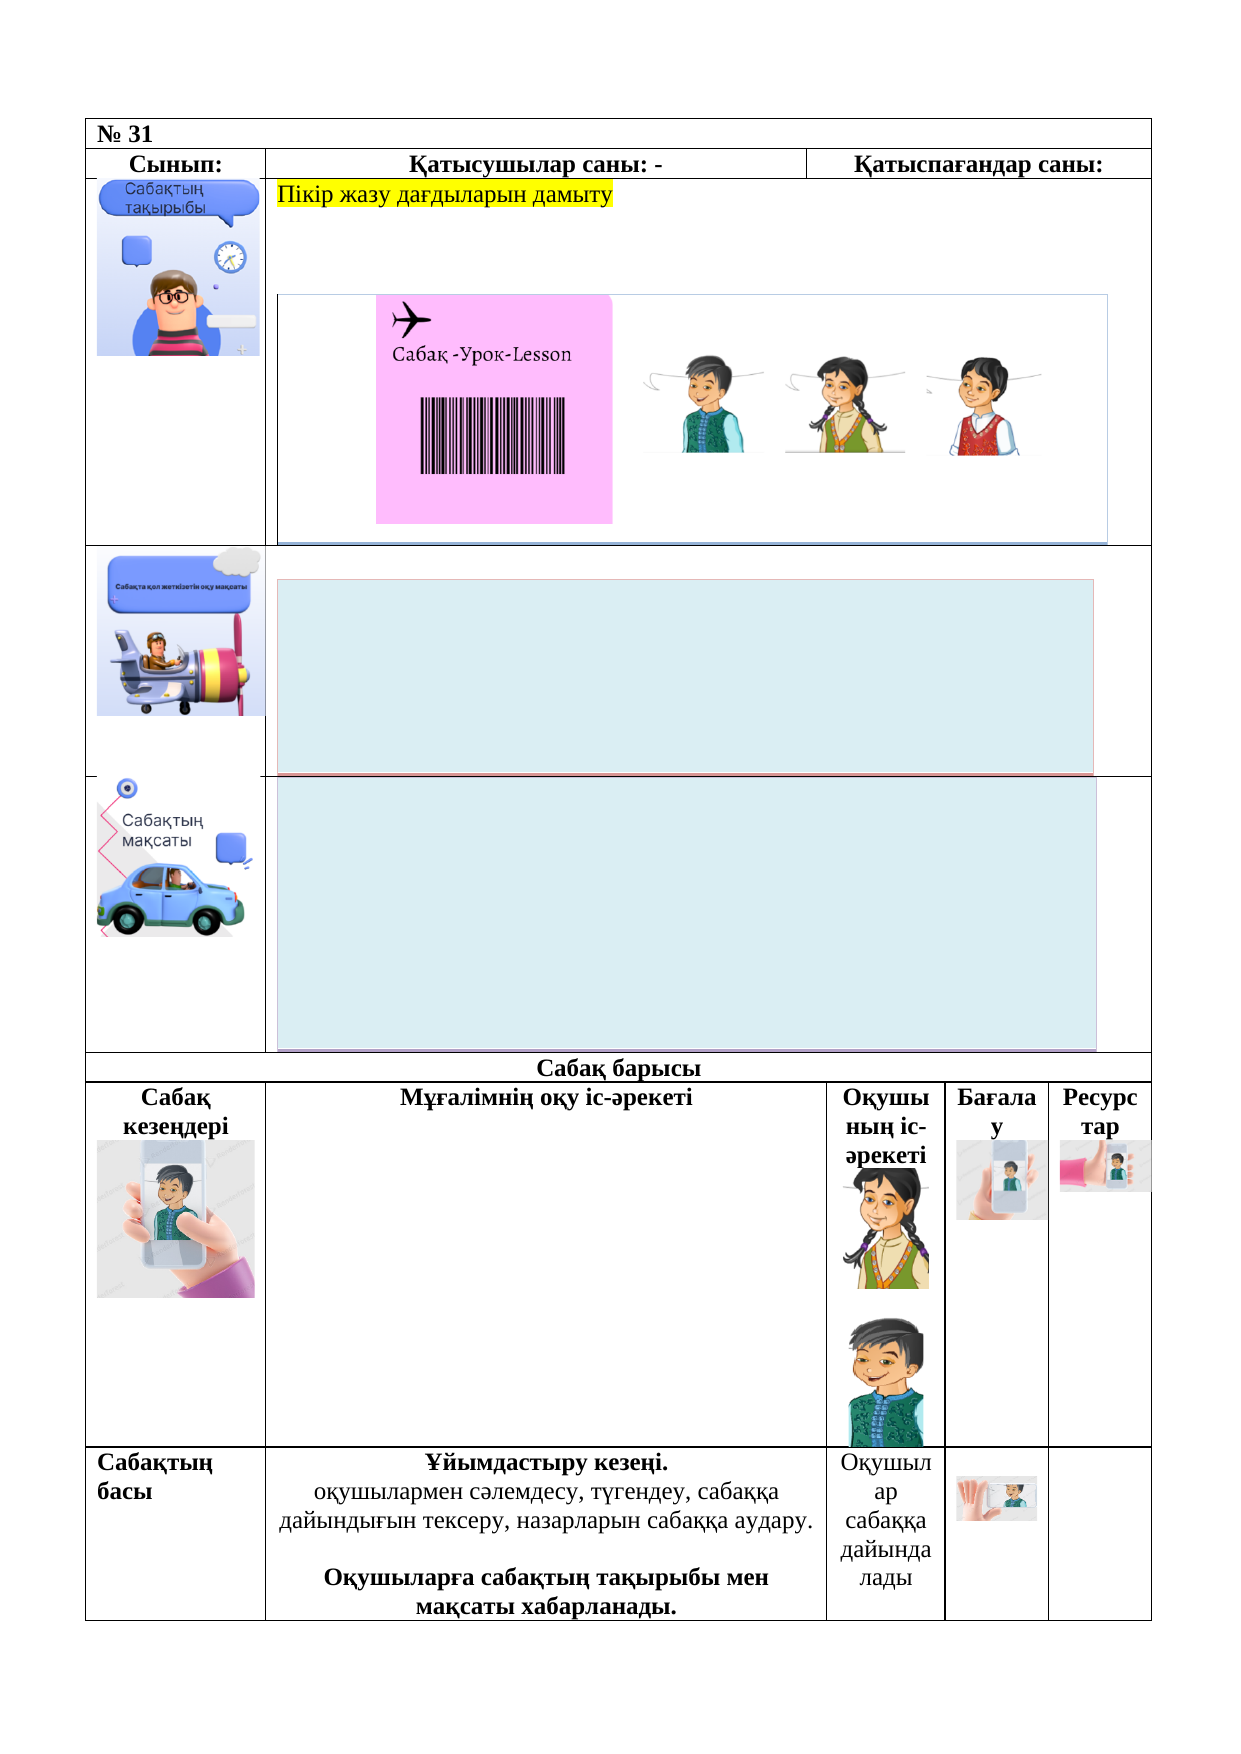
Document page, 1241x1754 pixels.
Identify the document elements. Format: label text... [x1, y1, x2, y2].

table_cell Бағалау [946, 1083, 1048, 1446]
picture [842, 1168, 929, 1289]
picture [96, 178, 260, 356]
table_header № 31 [86, 119, 1151, 148]
table_cell [86, 179, 265, 545]
table_cell [1049, 1448, 1151, 1620]
table_cell Қатыспағандар саны: [807, 149, 1151, 178]
table_cell Қатысушылар саны: - [266, 149, 806, 178]
table_cell [946, 1448, 1048, 1620]
table_cell Ресурстар [1049, 1083, 1151, 1446]
picture [96, 1140, 255, 1298]
picture [956, 1140, 1049, 1220]
table_cell [266, 546, 1151, 776]
picture [96, 546, 266, 716]
table_cell Сабақ барысы [86, 1053, 1151, 1081]
table_cell Пікір жазу дағдыларын дамыту [266, 179, 1151, 545]
table_cell [266, 777, 277, 1052]
picture [1059, 1140, 1152, 1192]
picture [956, 1476, 1038, 1521]
table_cell [1097, 777, 1151, 1052]
table_cell Сабақтың басы [86, 1448, 265, 1620]
table_cell Оқушының іс-әрекеті [827, 1083, 944, 1446]
picture [376, 295, 1097, 524]
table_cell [827, 1448, 944, 1620]
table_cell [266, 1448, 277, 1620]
table_cell [86, 546, 265, 776]
table_cell [86, 777, 265, 1052]
table_cell Мұғалімнің оқу іс-әрекеті [266, 1083, 826, 1446]
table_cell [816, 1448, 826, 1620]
picture [96, 776, 261, 937]
table_cell Сабақ кезеңдері [86, 1083, 265, 1446]
picture [848, 1317, 924, 1447]
table_cell Сынып: [86, 149, 265, 178]
